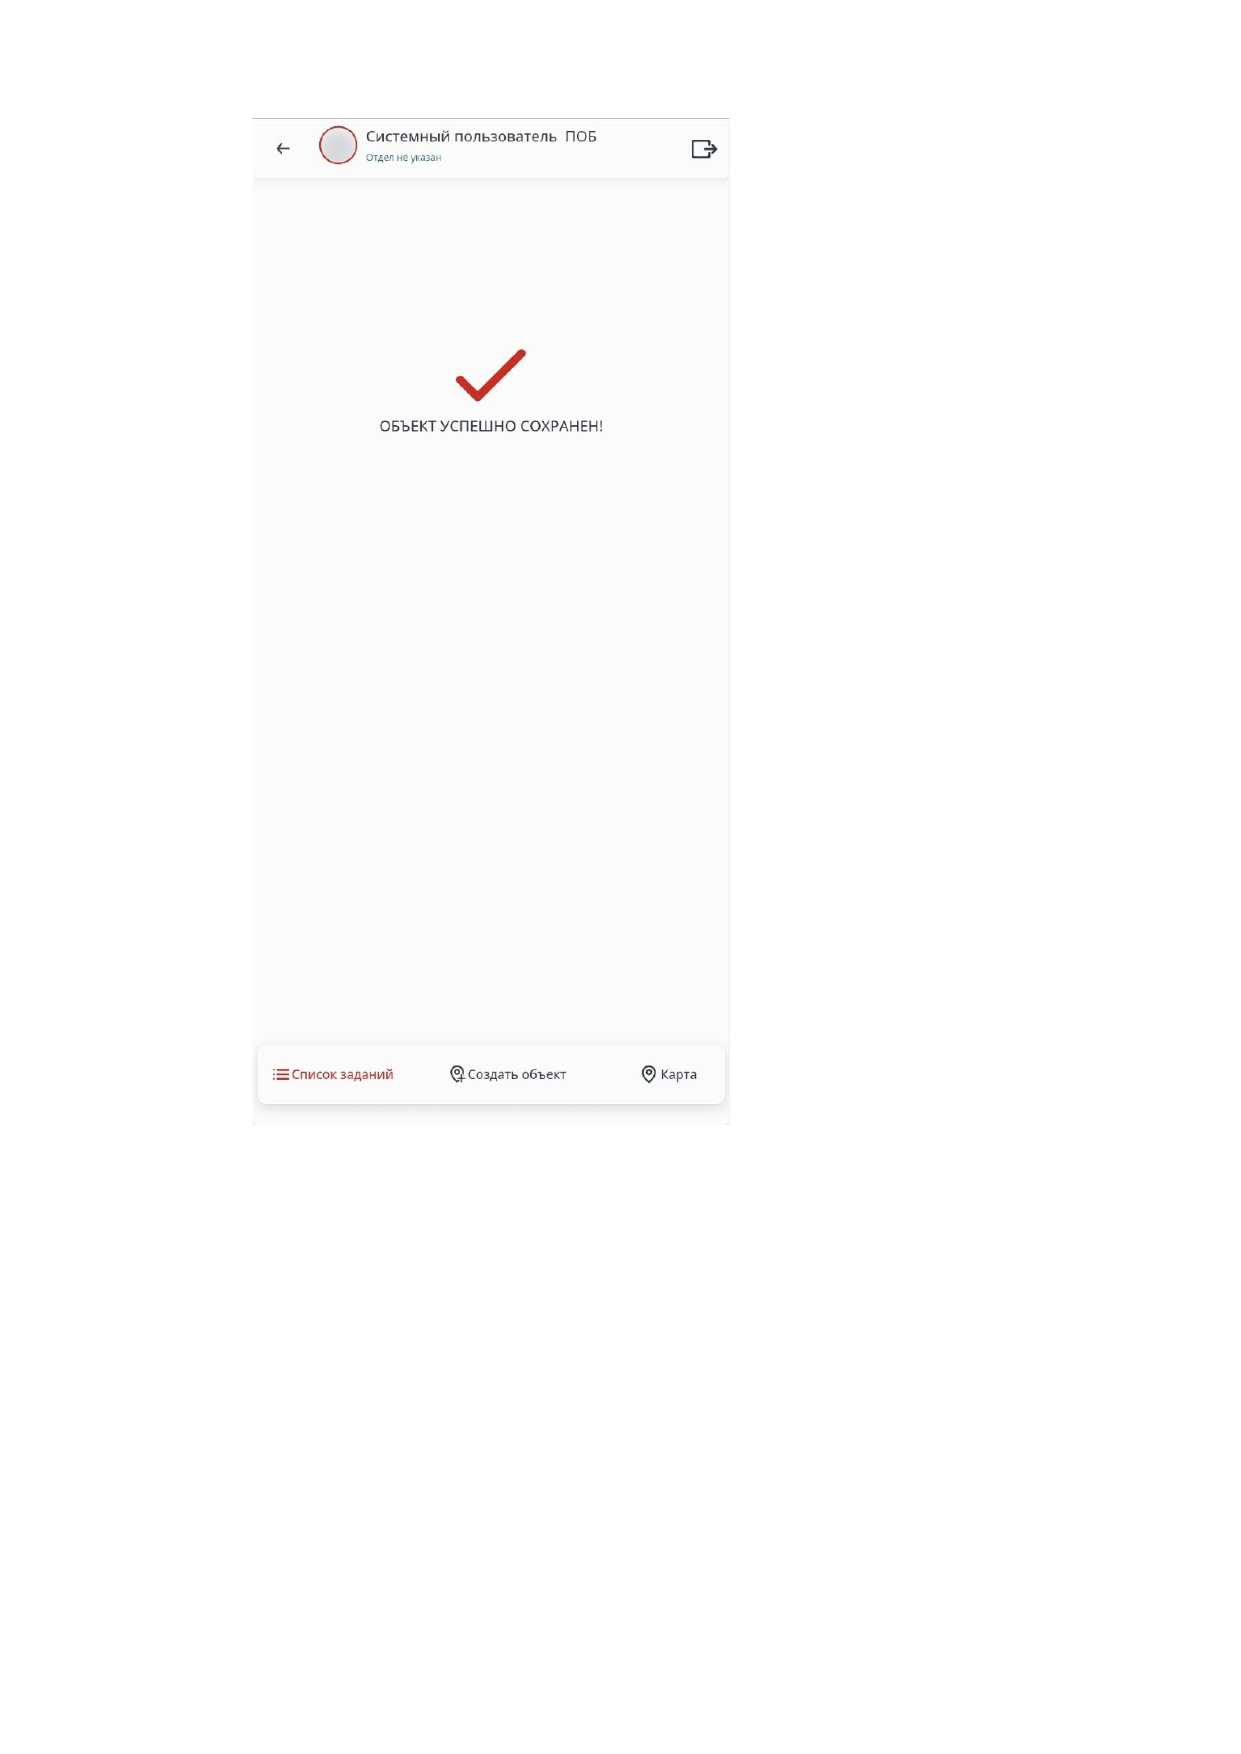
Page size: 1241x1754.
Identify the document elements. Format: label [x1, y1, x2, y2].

picture [252, 118, 730, 1125]
